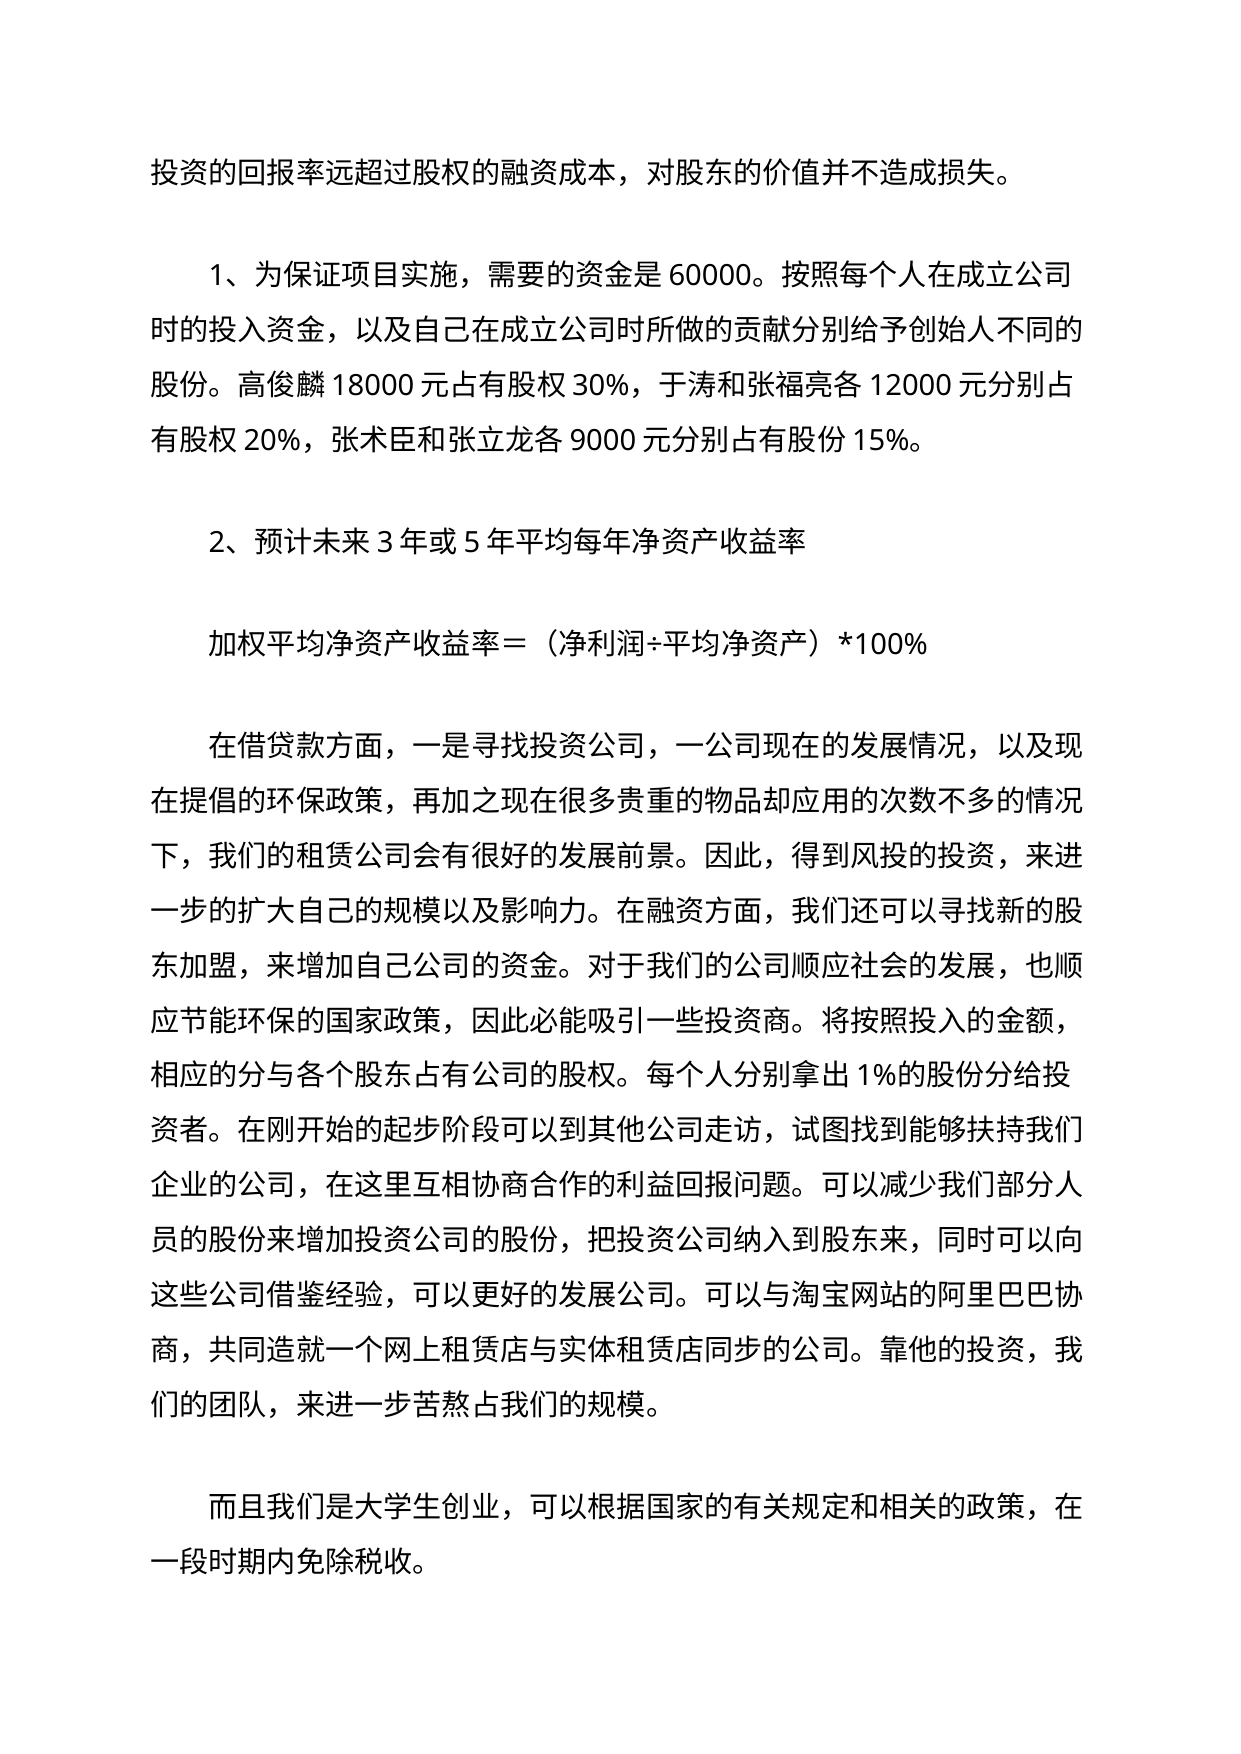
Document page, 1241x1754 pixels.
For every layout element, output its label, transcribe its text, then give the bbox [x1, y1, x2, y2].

text 而且我们是大学生创业，可以根据国家的有关规定和相关的政策，在一段时期内免除税收。 [150, 1483, 1090, 1580]
text 2、预计未来3年或5年平均每年净资产收益率 [150, 519, 1090, 561]
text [150, 150, 1090, 192]
text 加权平均净资产收益率＝（净利润÷平均净资产）*100% [150, 621, 1090, 663]
text 在借贷款方面，一是寻找投资公司，一公司现在的发展情况，以及现在提倡的环保政策，再加之现在很多贵重的物品却应用的次数不多的情况下，我们的租赁公司会有很好的发展前景。因此，得到风投的投资，来进一步的扩大自己的规模以及影响力。在融资方面，我们还可以寻找新的股东加盟，来增加自己公司的资金。对于我们的公司顺应社会的发展，也顺应节能环保的国家政策，因此必能吸引一些投资商。将按照投入的金额，相应的分与各个股东占有公司的股权。每个人分别拿出1%的股份分给投资者。在刚开始的起步阶段可以到其他公司走访，试图找到能够扶持我们企业的公司，在这里互相协商合作的利益回报问题。可以减少我们部分人员的股份来增加投资公司的股份，把投资公司纳入到股东来，同时可以向这些公司借鉴经验，可以更好的发展公司。可以与淘宝网站的阿里巴巴协商，共同造就一个网上租赁店与实体租赁店同步的公司。靠他的投资，我们的团队，来进一步苦熬占我们的规模。 [150, 723, 1090, 1424]
text 1、为保证项目实施，需要的资金是60000。按照每个人在成立公司时的投入资金，以及自己在成立公司时所做的贡献分别给予创始人不同的股份。高俊麟18000元占有股权30%，于涛和张福亮各12000元分别占有股权20%，张术臣和张立龙各9000元分别占有股份15%。 [150, 252, 1090, 459]
